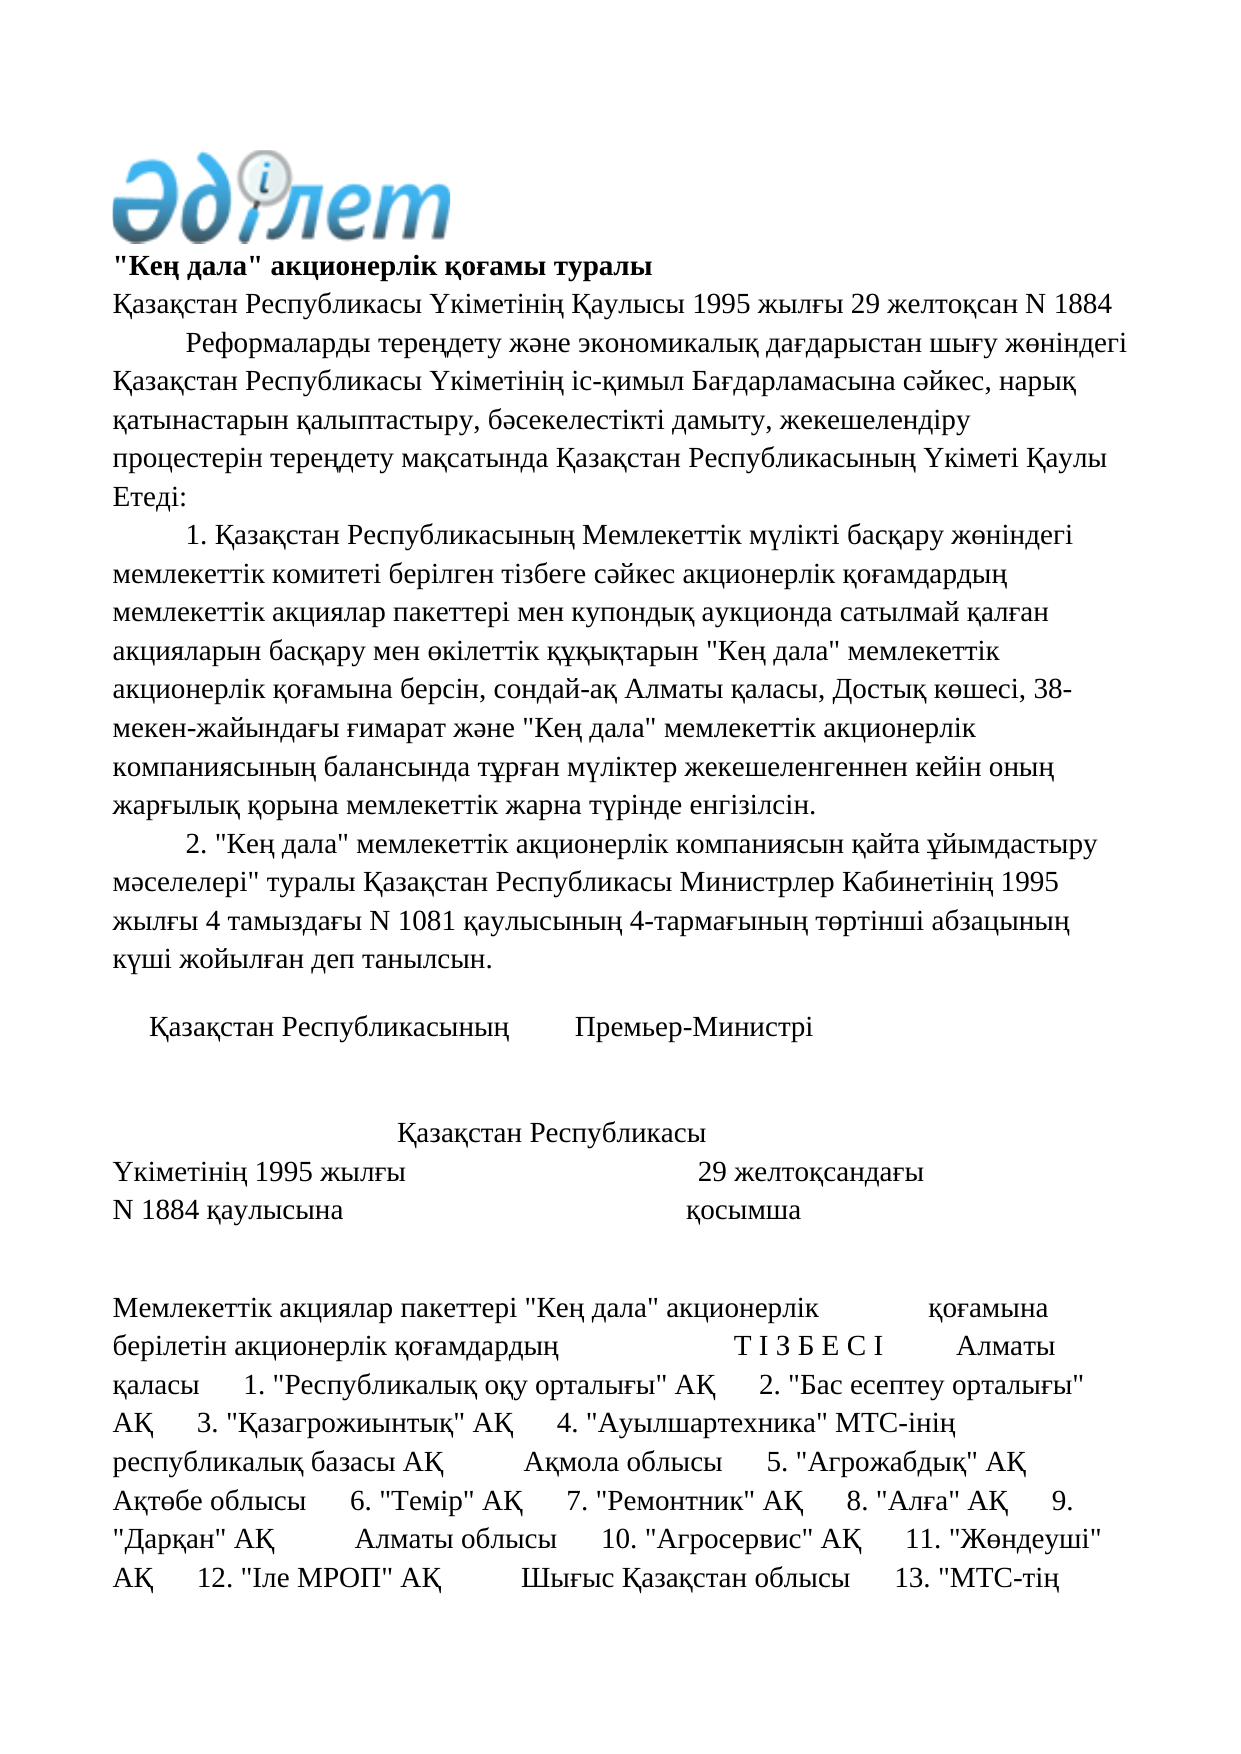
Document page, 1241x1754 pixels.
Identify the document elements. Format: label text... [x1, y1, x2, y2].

text Қазақстан Республикасы Үкiметiнiң 1995 жылғы 29 желтоқсандағы N 1884 қаулысына қосымша [112, 1115, 1128, 1256]
text "Кең дала" акционерлiк қоғамы туралы [112, 248, 1128, 281]
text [112, 1290, 1128, 1593]
text Қазақстан Республикасы Үкiметiнiң Қаулысы 1995 жылғы 29 желтоқсан N 1884 [112, 286, 1128, 320]
picture [112, 150, 451, 244]
text Қазақстан Республикасының Премьер-Министрi [112, 1009, 1128, 1042]
text Реформаларды тереңдету және экономикалық дағдарыстан шығу жөнiндегi Қазақстан Республикасы Үкiметiнiң iс-қимыл Бағдарламасына сәйкес, нарық қатынастарын қалыптастыру, бәсекелестiктi дамыту, жекешелендiру процестерiн тереңдету мақсатында Қазақстан Республикасының Үкiметi Қаулы Етедi: 1. Қазақстан Республикасының Мемлекеттiк мүлiктi басқару жөнiндегi мемлекеттiк комитетi берiлген тiзбеге сәйкес акционерлiк қоғамдардың мемлекеттiк акциялар пакеттерi мен купондық аукционда сатылмай қалған акцияларын басқару мен өкiлеттiк құқықтарын "Кең дала" мемлекеттiк акционерлiк қоғамына берсiн, сондай-ақ Алматы қаласы, Достық көшесi, 38-мекен-жайындағы ғимарат және "Кең дала" мемлекеттiк акционерлiк компаниясының балансында тұрған мүлiктер жекешеленгеннен кейiн оның жарғылық қорына мемлекеттiк жарна түрiнде енгiзiлсiн. 2. "Кең дала" мемлекеттiк акционерлiк компаниясын қайта ұйымдастыру мәселелерi" туралы Қазақстан Республикасы Министрлер Кабинетiнiң 1995 жылғы 4 тамыздағы N 1081 қаулысының 4-тармағының төртiншi абзацының күшi жойылған деп танылсын. [112, 325, 1128, 1005]
